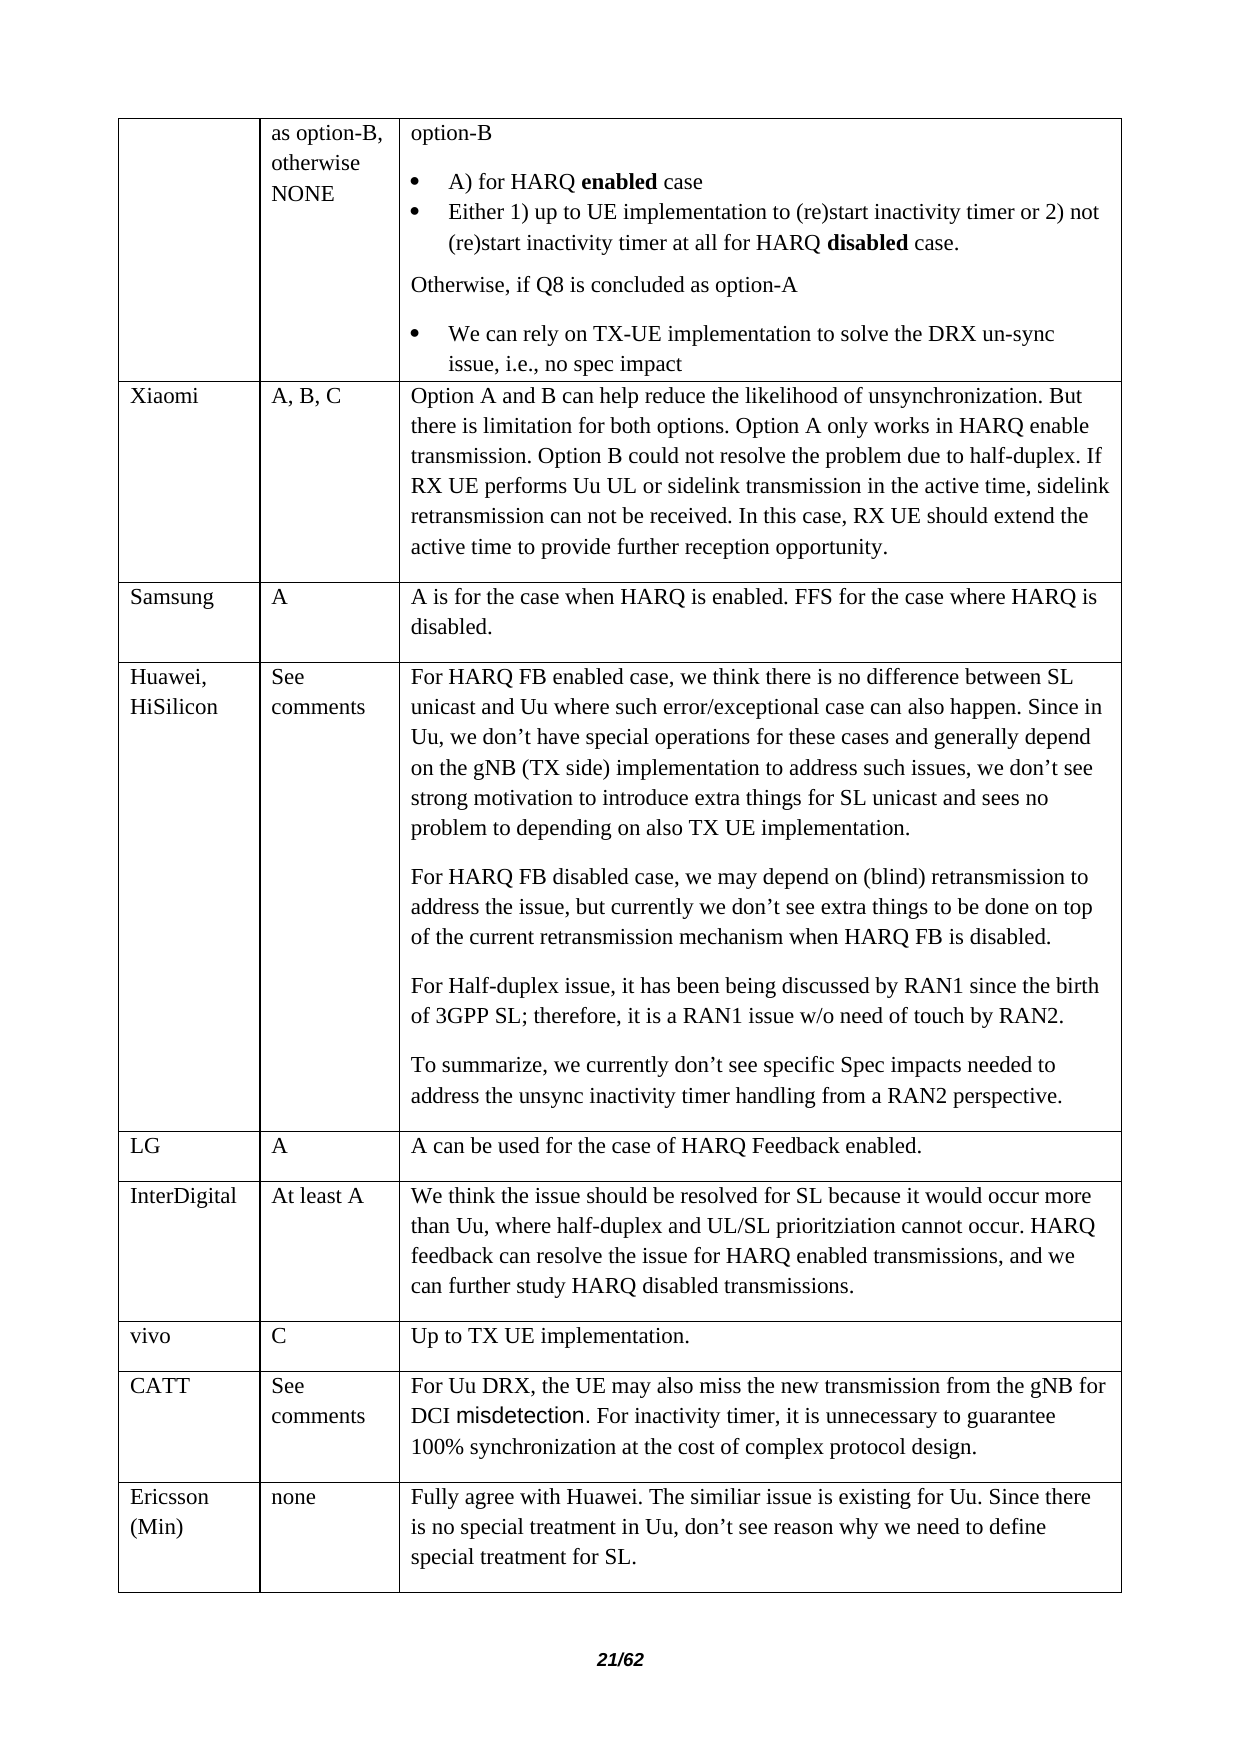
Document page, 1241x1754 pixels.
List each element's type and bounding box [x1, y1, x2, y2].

table_cell [261, 1132, 399, 1181]
table_cell [400, 1483, 1121, 1592]
table_cell [119, 1132, 259, 1181]
table_cell [400, 382, 1121, 582]
table_cell [261, 1483, 399, 1592]
table_cell [400, 1132, 1121, 1181]
table_cell [261, 583, 399, 662]
table_cell [400, 663, 1121, 1131]
table_cell [261, 119, 399, 381]
table_cell [261, 1182, 399, 1321]
table_cell [400, 1372, 1121, 1482]
table_cell [400, 1182, 1121, 1321]
table_cell [119, 663, 259, 1131]
table_cell [119, 1483, 259, 1592]
table_cell [261, 663, 399, 1131]
table_cell [119, 1372, 259, 1482]
table_cell [400, 583, 1121, 662]
table_cell [400, 1322, 1121, 1371]
table_cell [119, 583, 259, 662]
table_cell [119, 382, 259, 582]
table_cell [119, 1322, 259, 1371]
table_cell [400, 119, 1121, 381]
table_cell [119, 1182, 259, 1321]
table_cell [261, 382, 399, 582]
table_cell [261, 1372, 399, 1482]
table_cell [119, 119, 259, 381]
table_cell [261, 1322, 399, 1371]
